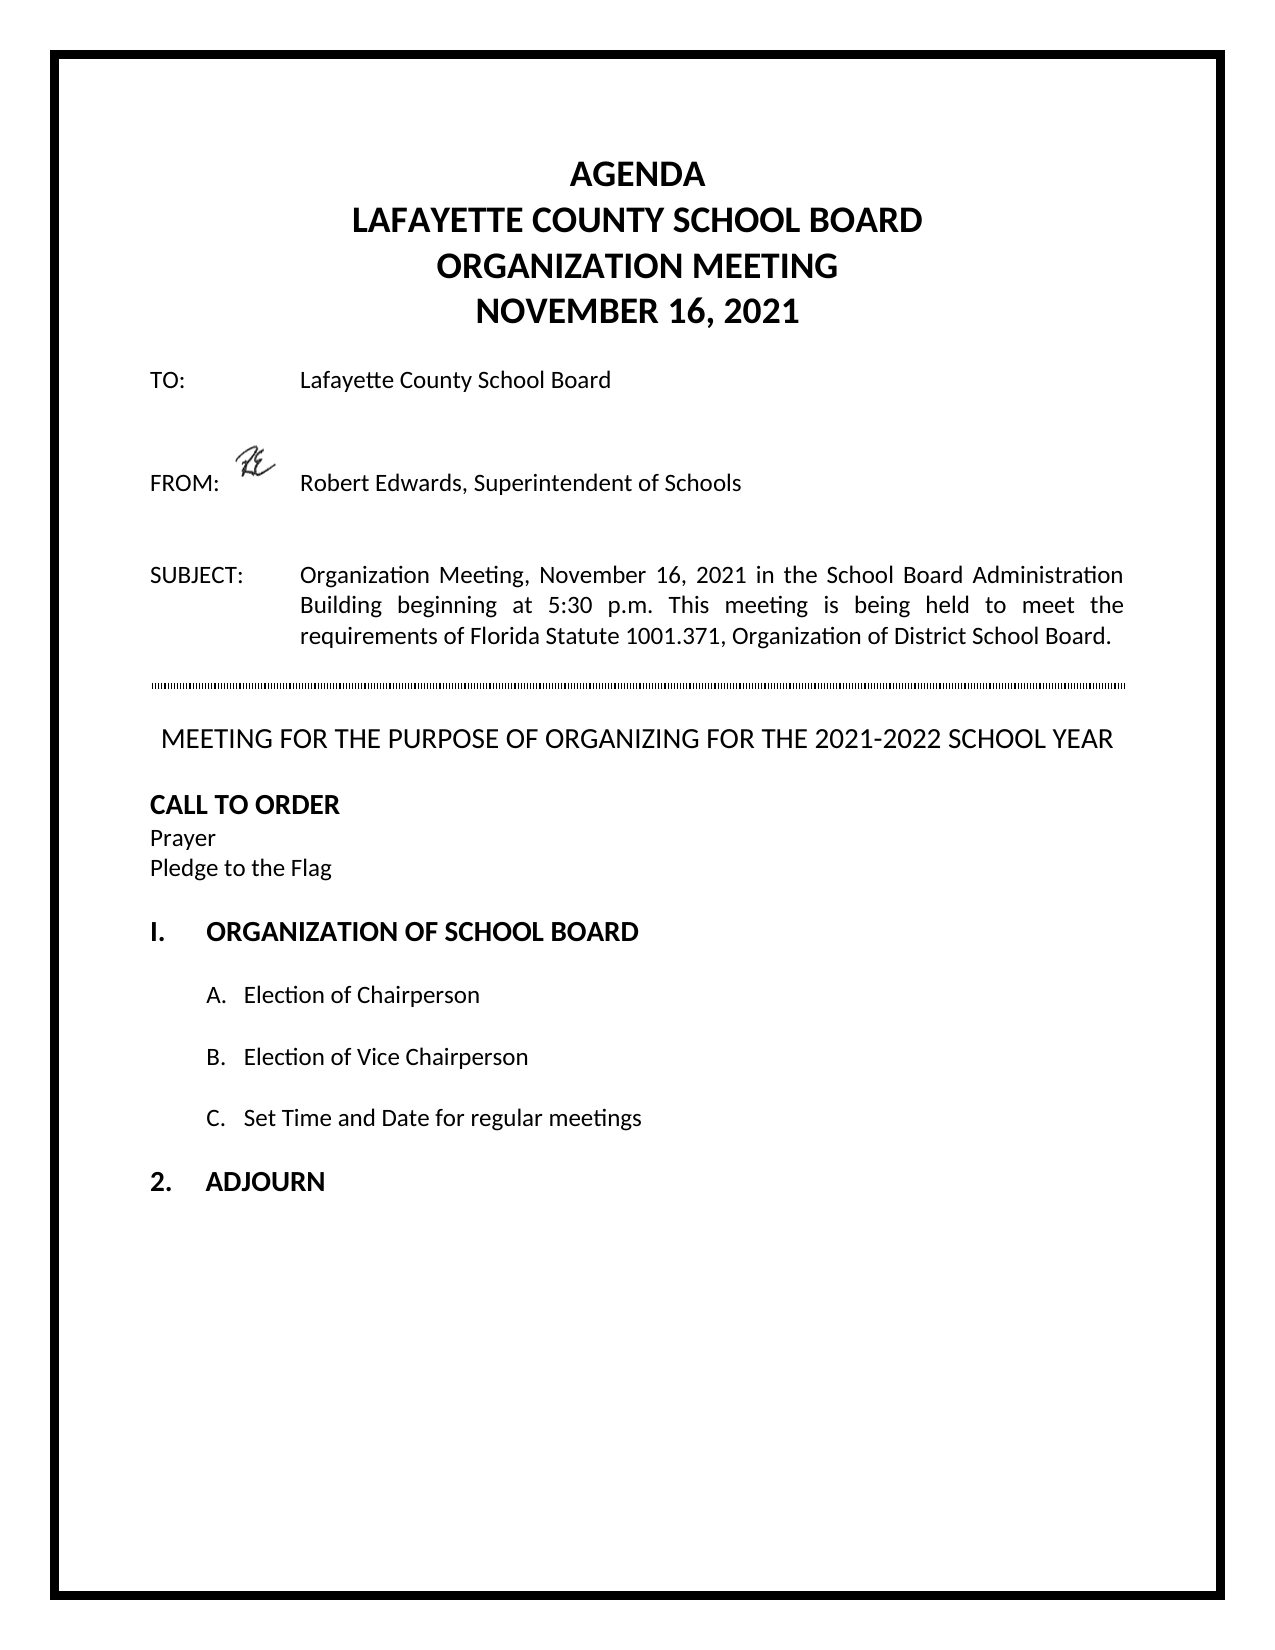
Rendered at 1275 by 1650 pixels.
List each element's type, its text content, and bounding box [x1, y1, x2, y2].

list ORGANIZATION OF SCHOOL BOARD [150, 913, 1125, 949]
text FROM: Robert Edwards, Superintendent of Schools [150, 425, 1125, 498]
text Prayer [150, 822, 1125, 852]
text NOVEMBER 16, 2021 [150, 287, 1125, 333]
list Election of Vice Chairperson [206, 1041, 1125, 1071]
text MEETING FOR THE PURPOSE OF ORGANIZING FOR THE 2021-2022 SCHOOL YEAR [150, 720, 1125, 756]
text ORGANIZATION MEETING [150, 242, 1125, 287]
text Pledge to the Flag [150, 852, 1125, 883]
text SUBJECT: Organization Meeting, November 16, 2021 in the School Board Administration Building beginning at 5:30 p.m. This meeting is being held to meet the requirements of Florida Statute 1001.371, Organization of District School Board. [150, 559, 1125, 651]
text TO: Lafayette County School Board [150, 364, 1125, 394]
text CALL TO ORDER [150, 786, 1125, 822]
text LAFAYETTE COUNTY SCHOOL BOARD [150, 196, 1125, 242]
text 2. ADJOURN [150, 1163, 1125, 1198]
picture [225, 425, 284, 492]
list Election of Chairperson [206, 979, 1125, 1010]
list Set Time and Date for regular meetings [206, 1102, 1125, 1132]
text AGENDA [150, 150, 1125, 196]
